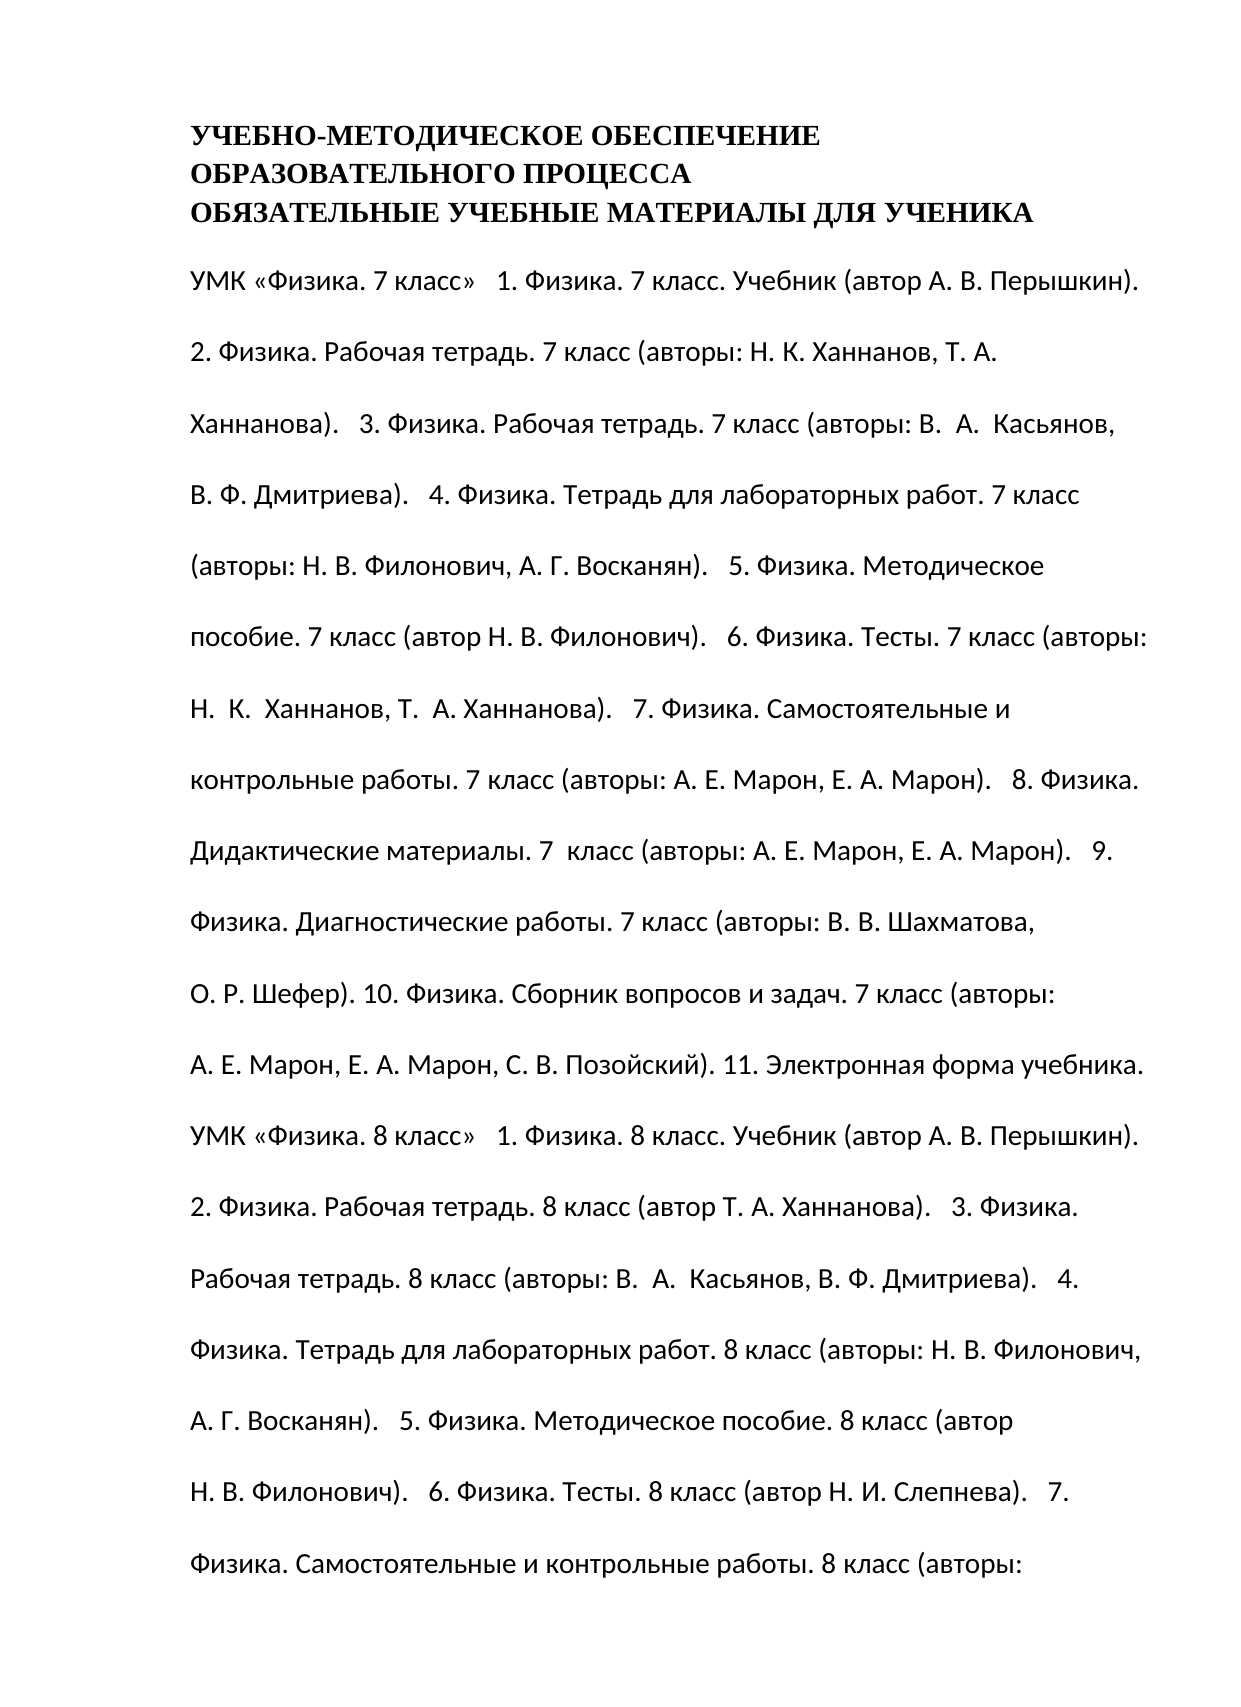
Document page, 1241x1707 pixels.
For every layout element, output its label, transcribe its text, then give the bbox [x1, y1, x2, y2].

text УЧЕБНО-МЕТОДИЧЕСКОЕ ОБЕСПЕЧЕНИЕ ОБРАЗОВАТЕЛЬНОГО ПРОЦЕССА [190, 118, 1152, 190]
text ОБЯЗАТЕЛЬНЫЕ УЧЕБНЫЕ МАТЕРИАЛЫ ДЛЯ УЧЕНИКА [190, 195, 1152, 229]
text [190, 262, 1152, 1580]
